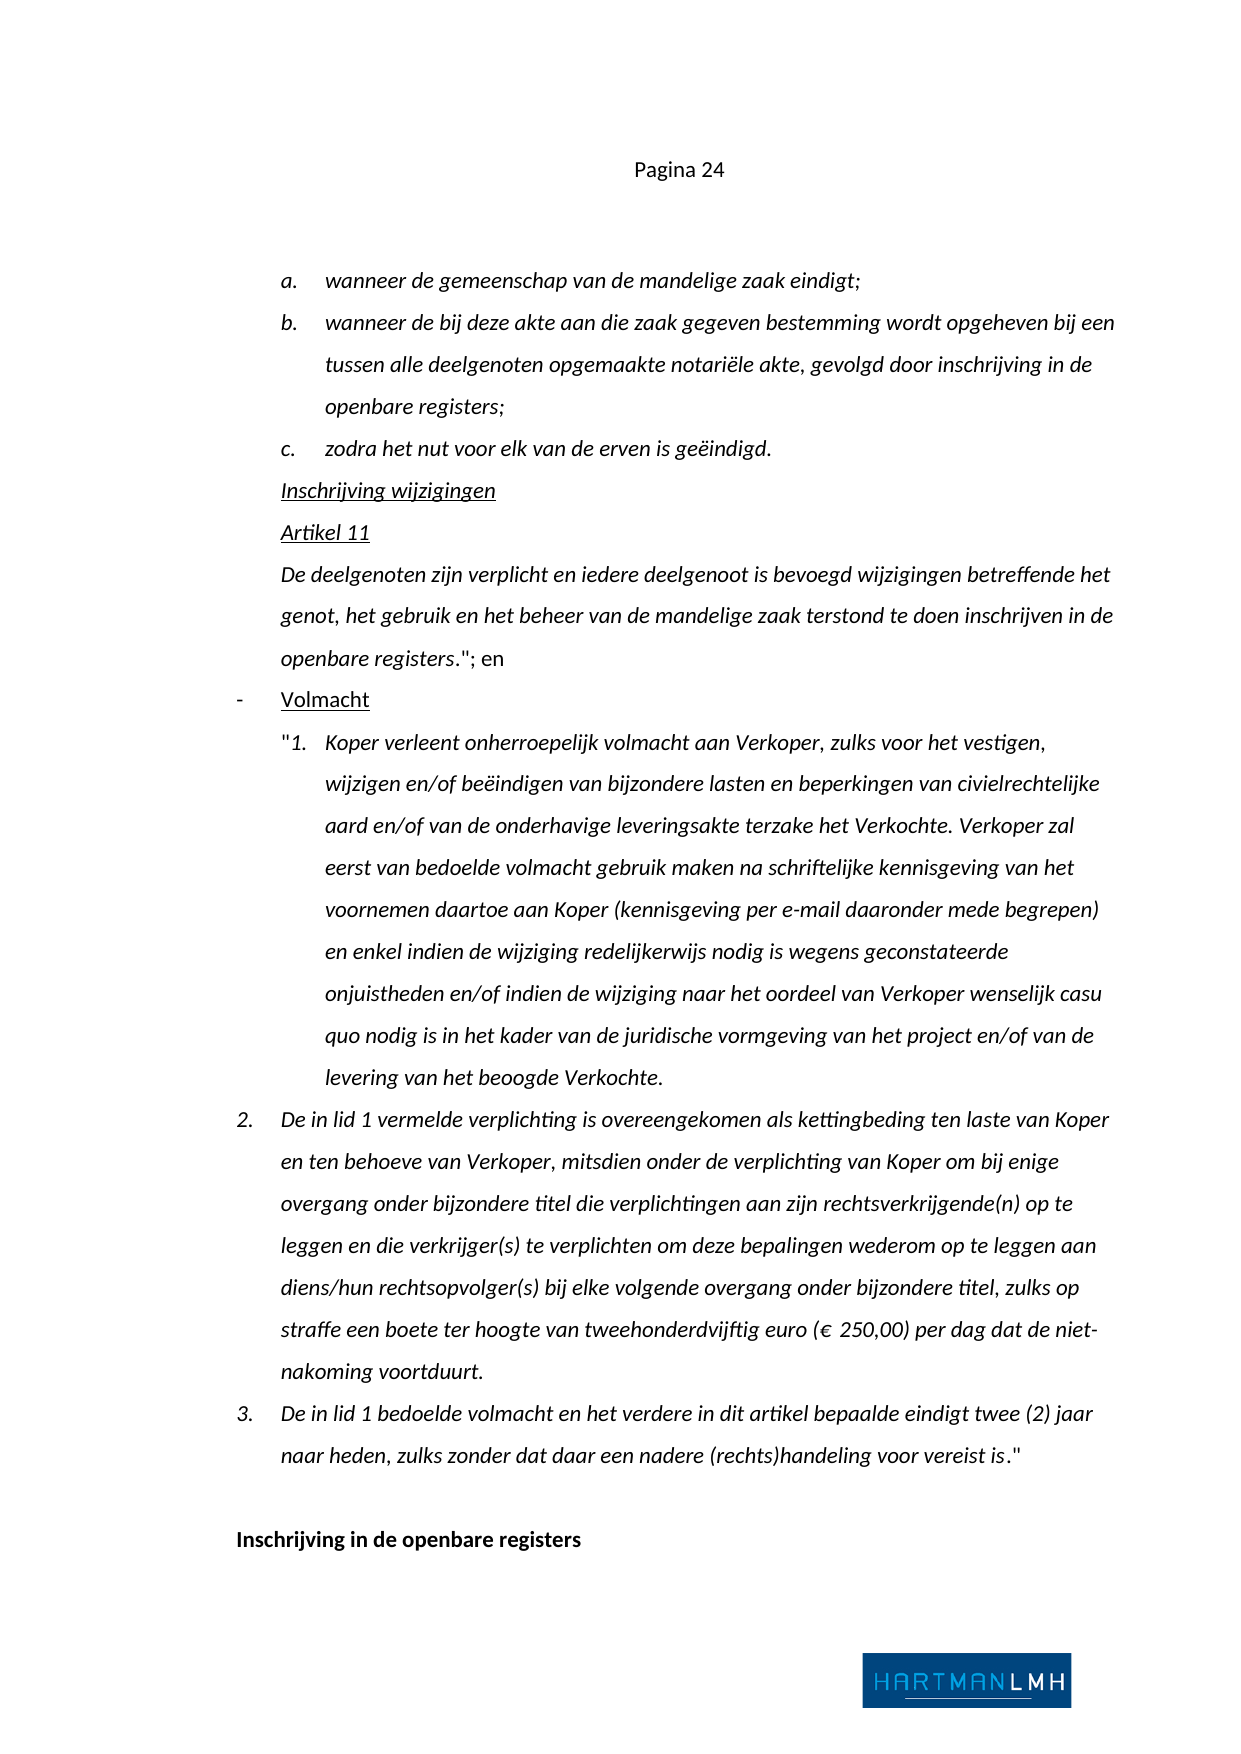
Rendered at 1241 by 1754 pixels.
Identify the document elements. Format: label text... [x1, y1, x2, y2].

text b. wanneer de bij deze akte aan die zaak gegeven bestemming wordt opgeheven bij een tussen alle deelgenoten opgemaakte notariële akte, gevolgd door inschrijving in de openbare registers; [236, 308, 1122, 420]
text - Volmacht [236, 686, 1122, 714]
text "1. Koper verleent onherroepelijk volmacht aan Verkoper, zulks voor het vestigen, wijzigen en/of beëindigen van bijzondere lasten en beperkingen van civielrechtelijke aard en/of van de onderhavige leveringsakte terzake het Verkochte. Verkoper zal eerst van bedoelde volmacht gebruik maken na schriftelijke kennisgeving van het voornemen daartoe aan Koper (kennisgeving per e-mail daaronder mede begrepen) en enkel indien de wijziging redelijkerwijs nodig is wegens geconstateerde onjuistheden en/of indien de wijziging naar het oordeel van Verkoper wenselijk casu quo nodig is in het kader van de juridische vormgeving van het project en/of van de levering van het beoogde Verkochte. [236, 728, 1122, 1091]
text 2. De in lid 1 vermelde verplichting is overeengekomen als kettingbeding ten laste van Koper en ten behoeve van Verkoper, mitsdien onder de verplichting van Koper om bij enige overgang onder bijzondere titel die verplichtingen aan zijn rechtsverkrijgende(n) op te leggen en die verkrijger(s) te verplichten om deze bepalingen wederom op te leggen aan diens/hun rechtsopvolger(s) bij elke volgende overgang onder bijzondere titel, zulks op straffe een boete ter hoogte van tweehonderdvijftig euro (€ 250,00) per dag dat de niet-nakoming voortduurt. [236, 1105, 1122, 1385]
text 3. De in lid 1 bedoelde volmacht en het verdere in dit artikel bepaalde eindigt twee (2) jaar naar heden, zulks zonder dat daar een nadere (rechts)handeling voor vereist is." [236, 1399, 1122, 1469]
picture [861, 1653, 1072, 1707]
text c. zodra het nut voor elk van de erven is geëindigd. [236, 434, 1122, 462]
text Artikel 11 [236, 518, 1122, 546]
text Inschrijving wijzigingen [236, 476, 1122, 504]
text a. wanneer de gemeenschap van de mandelige zaak eindigt; [236, 266, 1122, 294]
text De deelgenoten zijn verplicht en iedere deelgenoot is bevoegd wijzigingen betreffende het genot, het gebruik en het beheer van de mandelige zaak terstond te doen inschrijven in de openbare registers."; en [236, 560, 1122, 672]
text Inschrijving in de openbare registers [236, 1525, 1122, 1553]
